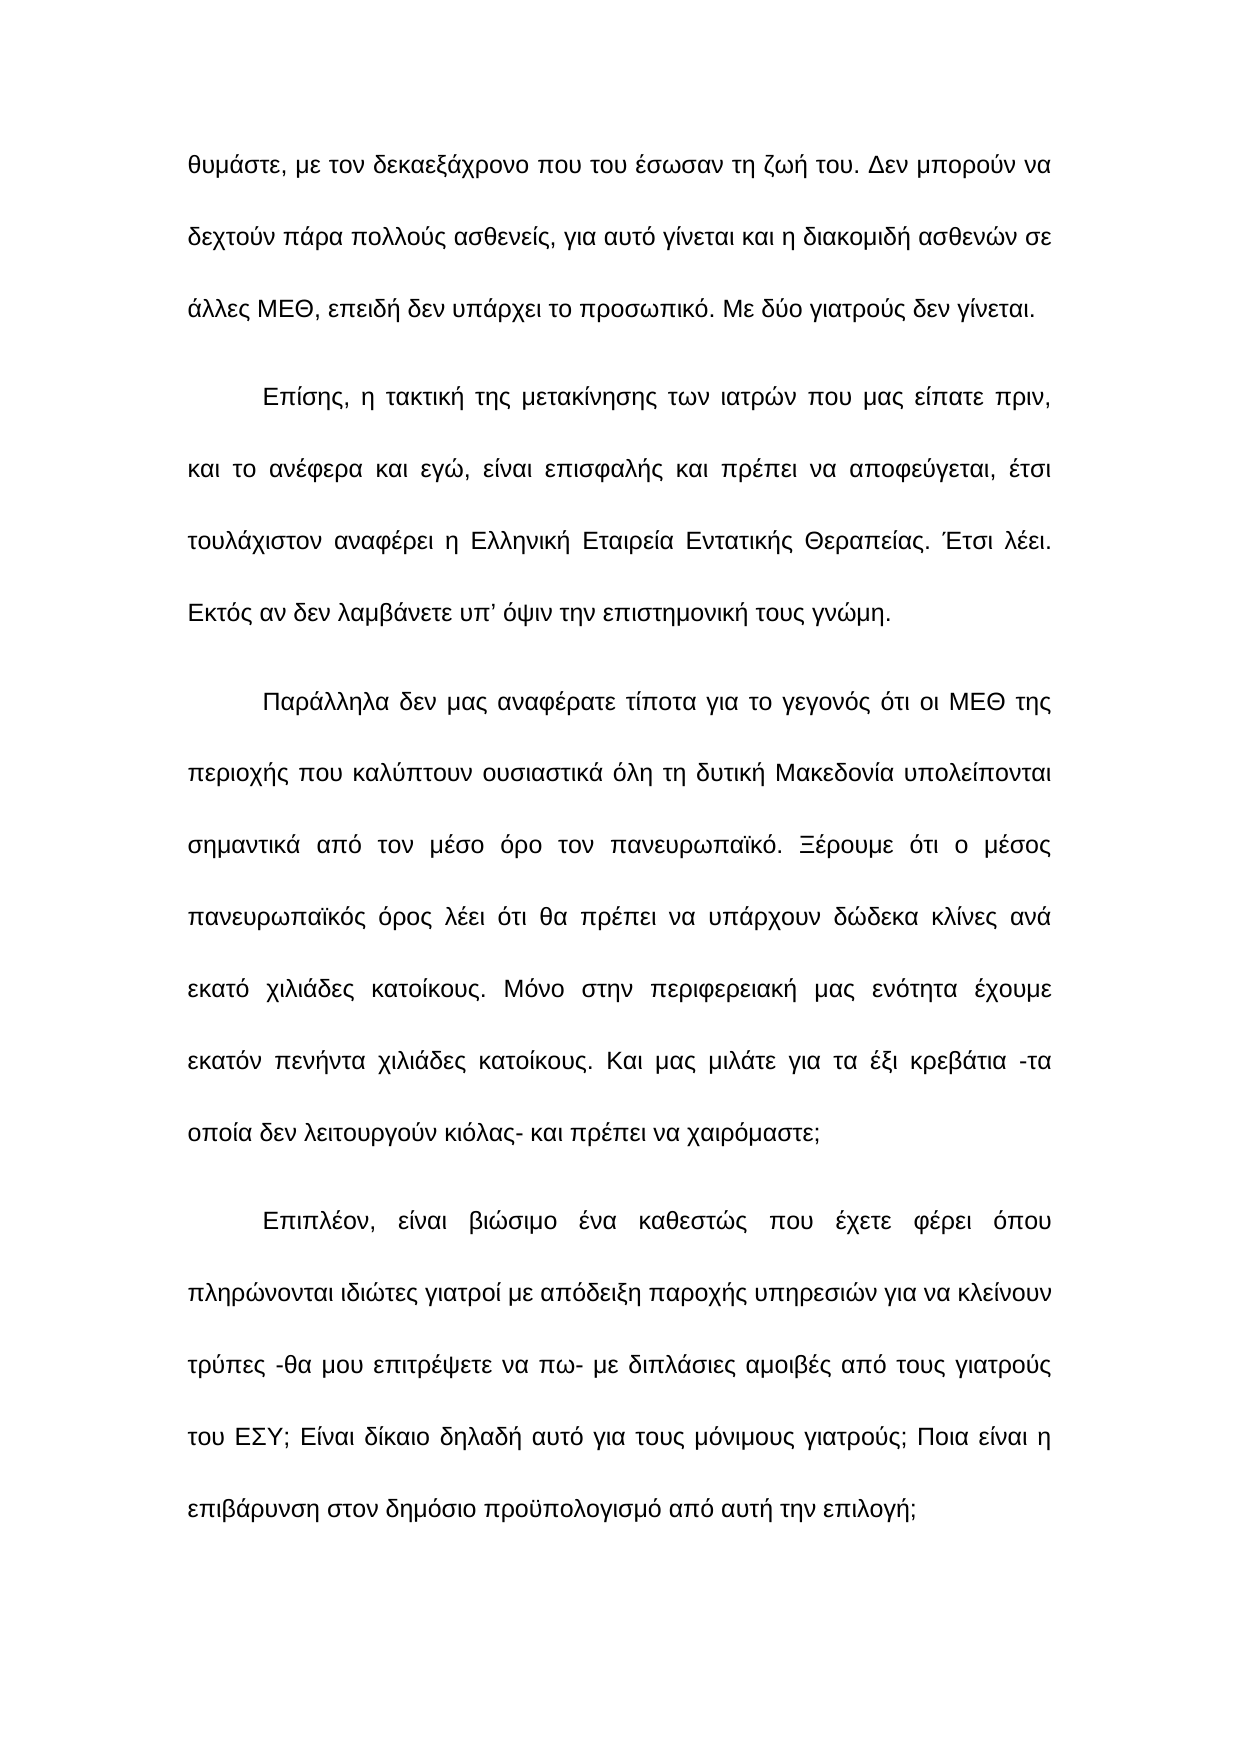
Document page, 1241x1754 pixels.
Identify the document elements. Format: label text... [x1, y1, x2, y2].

text Παράλληλα δεν μας αναφέρατε τίποτα για το γεγονός ότι οι ΜΕΘ της περιοχής που καλύπτουν ουσιαστικά όλη τη δυτική Μακεδονία υπολείπονται σημαντικά από τον μέσο όρο τον πανευρωπαϊκό. Ξέρουμε ότι ο μέσος πανευρωπαϊκός όρος λέει ότι θα πρέπει να υπάρχουν δώδεκα κλίνες ανά εκατό χιλιάδες κατοίκους. Μόνο στην περιφερειακή μας ενότητα έχουμε εκατόν πενήντα χιλιάδες κατοίκους. Και μας μιλάτε για τα έξι κρεβάτια -τα οποία δεν λειτουργούν κιόλας- και πρέπει να χαιρόμαστε; [187, 686, 1053, 1146]
text Επιπλέον, είναι βιώσιμο ένα καθεστώς που έχετε φέρει όπου πληρώνονται ιδιώτες γιατροί με απόδειξη παροχής υπηρεσιών για να κλείνουν τρύπες -θα μου επιτρέψετε να πω- με διπλάσιες αμοιβές από τους γιατρούς του ΕΣΥ; Είναι δίκαιο δηλαδή αυτό για τους μόνιμους γιατρούς; Ποια είναι η επιβάρυνση στον δημόσιο προϋπολογισμό από αυτή την επιλογή; [187, 1206, 1053, 1522]
text Επίσης, η τακτική της μετακίνησης των ιατρών που μας είπατε πριν, και το ανέφερα και εγώ, είναι επισφαλής και πρέπει να αποφεύγεται, έτσι τουλάχιστον αναφέρει η Ελληνική Εταιρεία Εντατικής Θεραπείας. Έτσι λέει. Εκτός αν δεν λαμβάνετε υπ’ όψιν την επιστημονική τους γνώμη. [187, 382, 1053, 627]
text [187, 150, 1053, 322]
